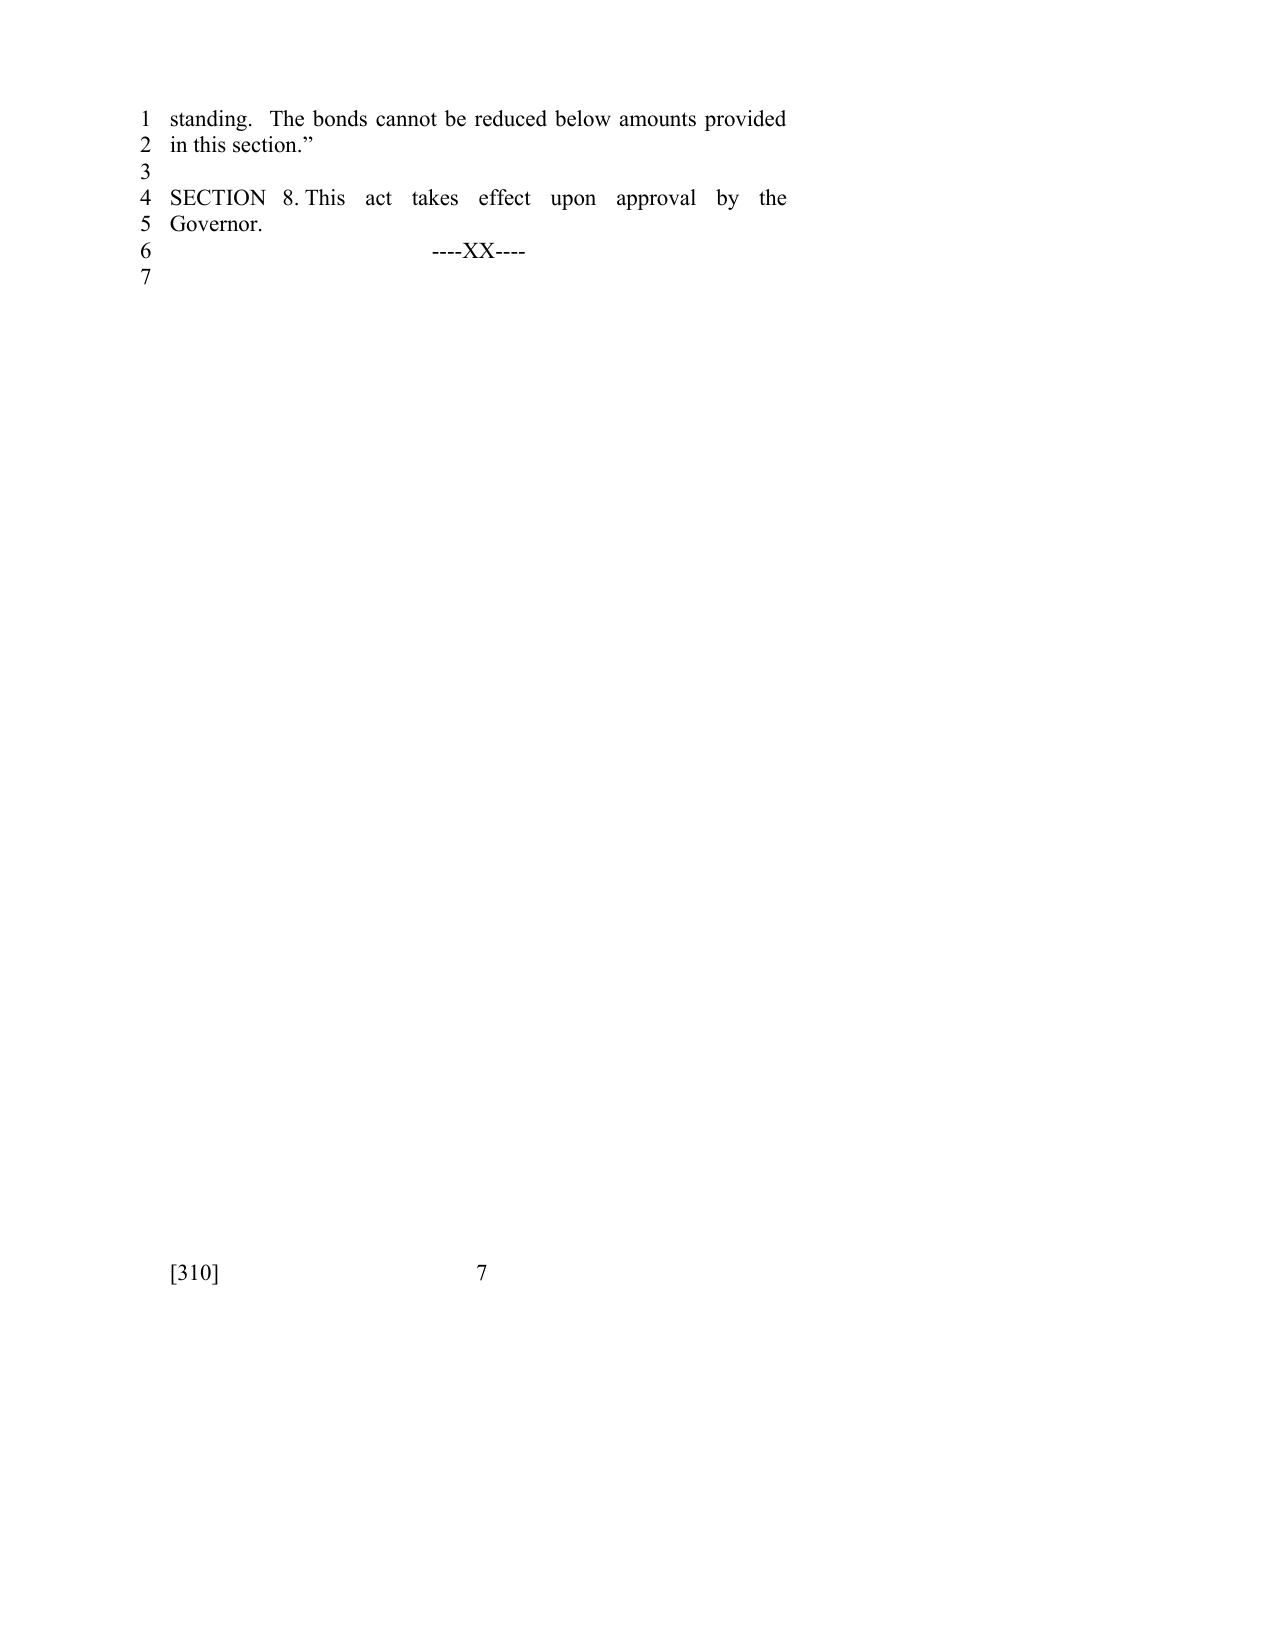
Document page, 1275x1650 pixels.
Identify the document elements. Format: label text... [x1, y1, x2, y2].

text ----XX---- [169, 237, 787, 263]
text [169, 105, 787, 158]
text SECTION 8. This act takes effect upon approval by the Governor. [169, 184, 787, 237]
